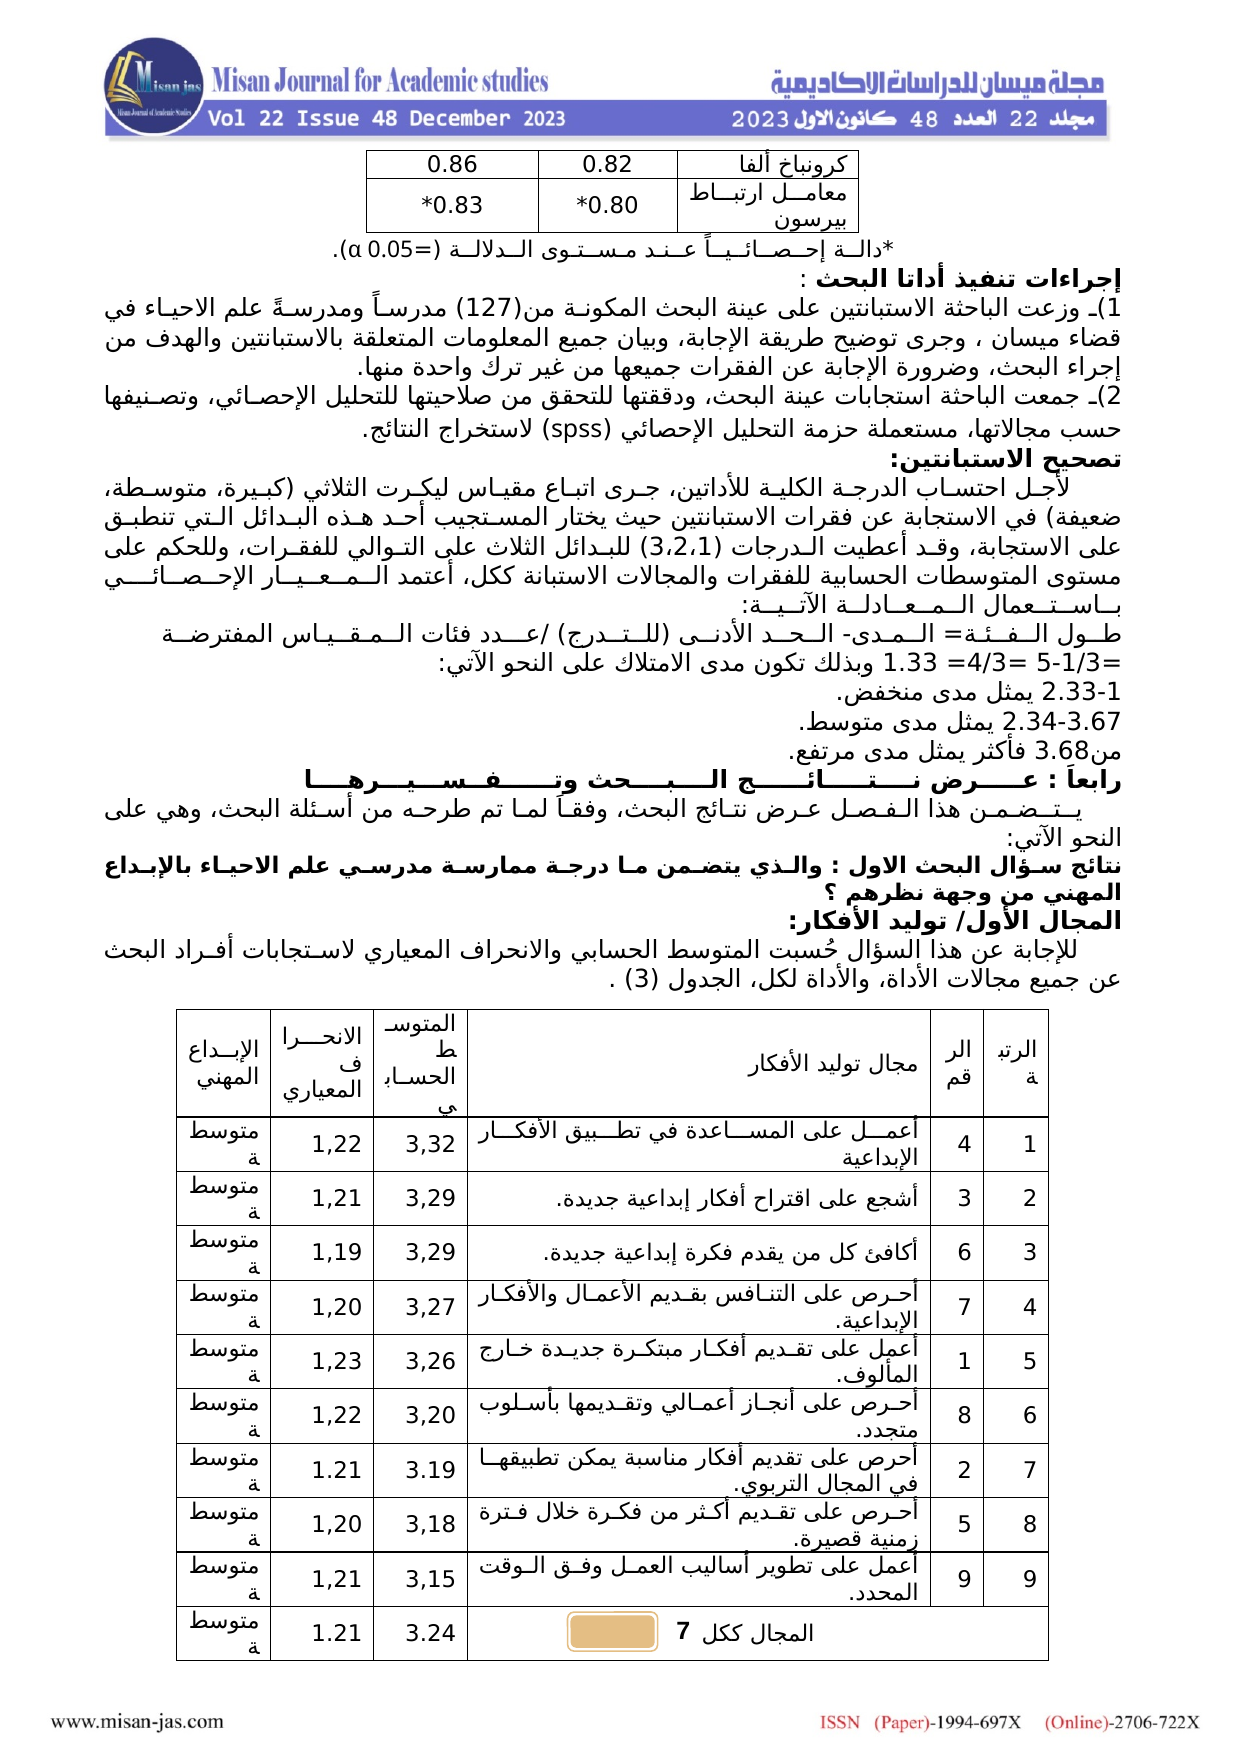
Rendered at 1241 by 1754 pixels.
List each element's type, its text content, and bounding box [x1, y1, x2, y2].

table_cell 3,27 [374, 1281, 467, 1334]
table_cell متوسطة [177, 1553, 270, 1606]
text =5-1/3 =4/3= 1.33 وبذلك تكون مدى الامتلاك على النحو الآتي: [103, 648, 1122, 678]
table_cell 1,21 [271, 1172, 373, 1225]
table_cell 1,23 [271, 1335, 373, 1388]
table_header الرقم [931, 1010, 983, 1116]
table_header الانحراف المعياري [271, 1010, 373, 1116]
table_cell 3,15 [374, 1553, 467, 1606]
table_cell المجال ككل [468, 1607, 1048, 1660]
text تصحيح الاستبانتين: [103, 444, 1122, 473]
table_cell 1,22 [271, 1118, 373, 1171]
text 1) وزعت الباحثة الاستبانتين على عينة البحث المكونة من(127) مدرساً ومدرسةً علم الاحياء في قضاء ميسان ، وجرى توضيح طريقة الإجابة، وبيان جميع المعلومات المتعلقة بالاستبانتين والهدف من إجراء البحث، وضرورة الإجابة عن الفقرات جميعها من غير ترك واحدة منها. [103, 293, 1122, 381]
table_cell متوسطة [177, 1226, 270, 1279]
text يــتــضـمـن هذا الـفـصـل عرض نتائج البحث، وفقاَ لما تم طرحه من أسئلة البحث، وهي على النحو الآتي: [103, 794, 1122, 853]
table_cell 1.21 [271, 1607, 373, 1660]
table_cell أكافئ كل من يقدم فكرة إبداعية جديدة. [468, 1226, 930, 1279]
table_cell 1,20 [271, 1281, 373, 1334]
table_header مجال توليد الأفكار [468, 1010, 930, 1116]
table_cell 9 [931, 1553, 983, 1606]
table_cell 3.24 [374, 1607, 467, 1660]
table_cell أعمل على المساعدة في تطبيق الأفكار الإبداعية [468, 1118, 930, 1171]
table_cell 2 [931, 1444, 983, 1497]
table_cell 1 [931, 1335, 983, 1388]
text إجراءات تنفيذ أداتا البحث : [103, 264, 1122, 293]
table_cell متوسطة [177, 1607, 270, 1660]
table_cell 4 [931, 1118, 983, 1171]
table_cell 9 [984, 1553, 1048, 1606]
table_cell 3,29 [374, 1226, 467, 1279]
text 2.33-1 يمثل مدى منخفض. [103, 678, 1122, 707]
text للإجابة عن هذا السؤال حُسبت المتوسط الحسابي والانحراف المعياري لاستجابات أفراد البحث عن جميع مجالات الأداة، والأداة لكل، الجدول (3) . [103, 935, 1122, 993]
table_cell 3 [984, 1226, 1048, 1279]
table_cell 7 [931, 1281, 983, 1334]
text لأجل احتساب الدرجة الكلية للأداتين، جرى اتباع مقياس ليكرت الثلاثي (كبيرة، متوسطة، ضعيفة) في الاستجابة عن فقرات الاستبانتين حيث يختار المستجيب أحد هذه البدائل التي تنطبق على الاستجابة، وقد أعطيت الدرجات (3،2،1) للبدائل الثلاث على التوالي للفقرات، وللحكم على مستوى المتوسطات الحسابية للفقرات والمجالات الاستبانة ككل، أعتمد الــمــعــيــار الإحــصــائــي بــاســتــعمال الــمــعــادلــة الآتــيــة: [103, 473, 1122, 619]
table_cell 0.86 [367, 151, 538, 178]
table_cell 0.83* [367, 179, 538, 232]
table_cell 3,18 [374, 1498, 467, 1551]
table_cell 3.19 [374, 1444, 467, 1497]
table_header المتوسط الحسابي [374, 1010, 467, 1116]
text نتائج سؤال البحث الاول : والذي يتضمن ما درجة ممارسة مدرسي علم الاحياء بالإبداع المهني من وجهة نظرهم ؟ [103, 853, 1122, 906]
text 2.34-3.67 يمثل مدى متوسط. [103, 707, 1122, 736]
table_cell متوسطة [177, 1281, 270, 1334]
table_cell 8 [984, 1498, 1048, 1551]
table_cell 3,20 [374, 1389, 467, 1443]
table_cell أشجع على اقتراح أفكار إبداعية جديدة. [468, 1172, 930, 1225]
table_cell 1,21 [271, 1553, 373, 1606]
table_cell 0.80* [539, 179, 677, 232]
table_cell متوسطة [177, 1389, 270, 1443]
table_cell 6 [984, 1389, 1048, 1443]
table_cell أحرص على تقديم أفكار مناسبة يمكن تطبيقها في المجال التربوي. [468, 1444, 930, 1497]
text من3.68 فأكثر يمثل مدى مرتفع. [103, 736, 1122, 765]
table_header الإبداع المهني [177, 1010, 270, 1116]
text طــول الــفــئـة= الــمـدى- الــحــد الأدنــى (للــتــدرج) /عـــدد فئات الــمـقــيـاس المفترضــة [103, 619, 1122, 648]
text رابعاَ : عـــــرض نــــتـــــائــــــج الــــبــــحث وتــــــفــســـيـــرهــــا [103, 765, 1122, 794]
picture [0, 0, 1226, 1753]
table_cell أحرص على أنجاز أعمالي وتقديمها بأسلوب متجدد. [468, 1389, 930, 1443]
table_cell أعمل على تطوير أساليب العمل وفق الوقت المحدد. [468, 1553, 930, 1606]
table_cell متوسطة [177, 1498, 270, 1551]
text المجال الأول/ توليد الأفكار: [103, 906, 1122, 935]
table_cell أعمل على تقديم أفكار مبتكرة جديدة خارج المألوف. [468, 1335, 930, 1388]
table_cell 3 [931, 1172, 983, 1225]
table_cell 7 [984, 1444, 1048, 1497]
table_cell متوسطة [177, 1335, 270, 1388]
table_cell 5 [984, 1335, 1048, 1388]
table_cell 8 [931, 1389, 983, 1443]
table_header الرتبة [984, 1010, 1048, 1116]
table_cell 3,26 [374, 1335, 467, 1388]
table_cell 4 [984, 1281, 1048, 1334]
table_cell متوسطة [177, 1172, 270, 1225]
text 2) جمعت الباحثة استجابات عينة البحث، ودققتها للتحقق من صلاحيتها للتحليل الإحصائي، وتصنيفها حسب مجالاتها، مستعملة حزمة التحليل الإحصائي (spss) لاستخراج النتائج. [103, 381, 1122, 444]
table_cell 1,20 [271, 1498, 373, 1551]
table_cell 6 [931, 1226, 983, 1279]
table_cell متوسطة [177, 1118, 270, 1171]
text *دالــة إحــصــائــيــاً عــنـد مـســتـوى الــدلالــة (=α 0.05). [103, 233, 1122, 264]
table_cell 3,32 [374, 1118, 467, 1171]
table_cell أحرص على تقديم أكثر من فكرة خلال فترة زمنية قصيرة. [468, 1498, 930, 1551]
table_cell 5 [931, 1498, 983, 1551]
table_cell معامل ارتباط بيرسون [678, 179, 858, 232]
table_cell 1,19 [271, 1226, 373, 1279]
table_cell أحرص على التنافس بقديم الأعمال والأفكار الإبداعية. [468, 1281, 930, 1334]
table_cell كرونباخ ألفا [678, 151, 858, 178]
table_cell متوسطة [177, 1444, 270, 1497]
table_cell 2 [984, 1172, 1048, 1225]
table_cell 1,22 [271, 1389, 373, 1443]
table_cell 1 [984, 1118, 1048, 1171]
table_cell 1.21 [271, 1444, 373, 1497]
table_cell 0.82 [539, 151, 677, 178]
table_cell 3,29 [374, 1172, 467, 1225]
